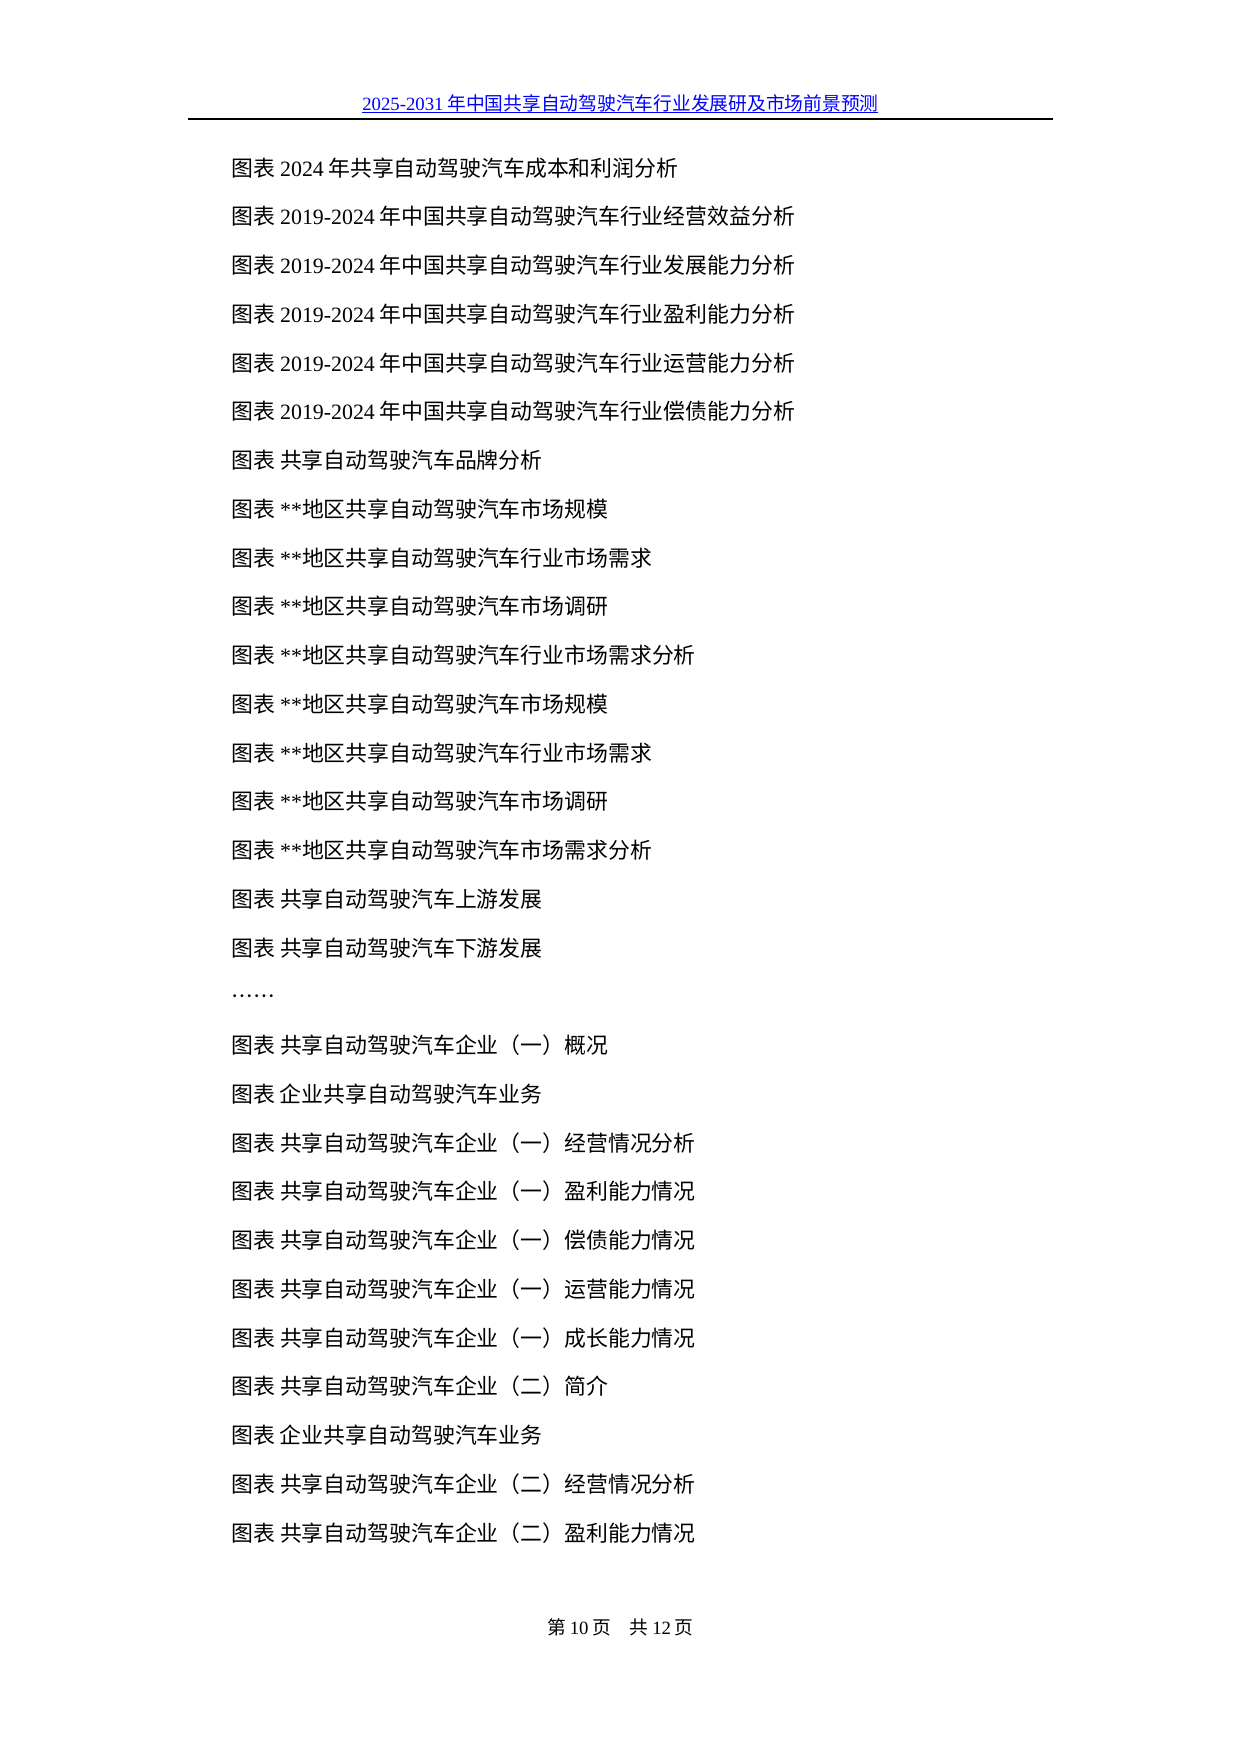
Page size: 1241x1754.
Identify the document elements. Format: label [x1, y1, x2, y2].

text [187, 150, 1053, 1548]
